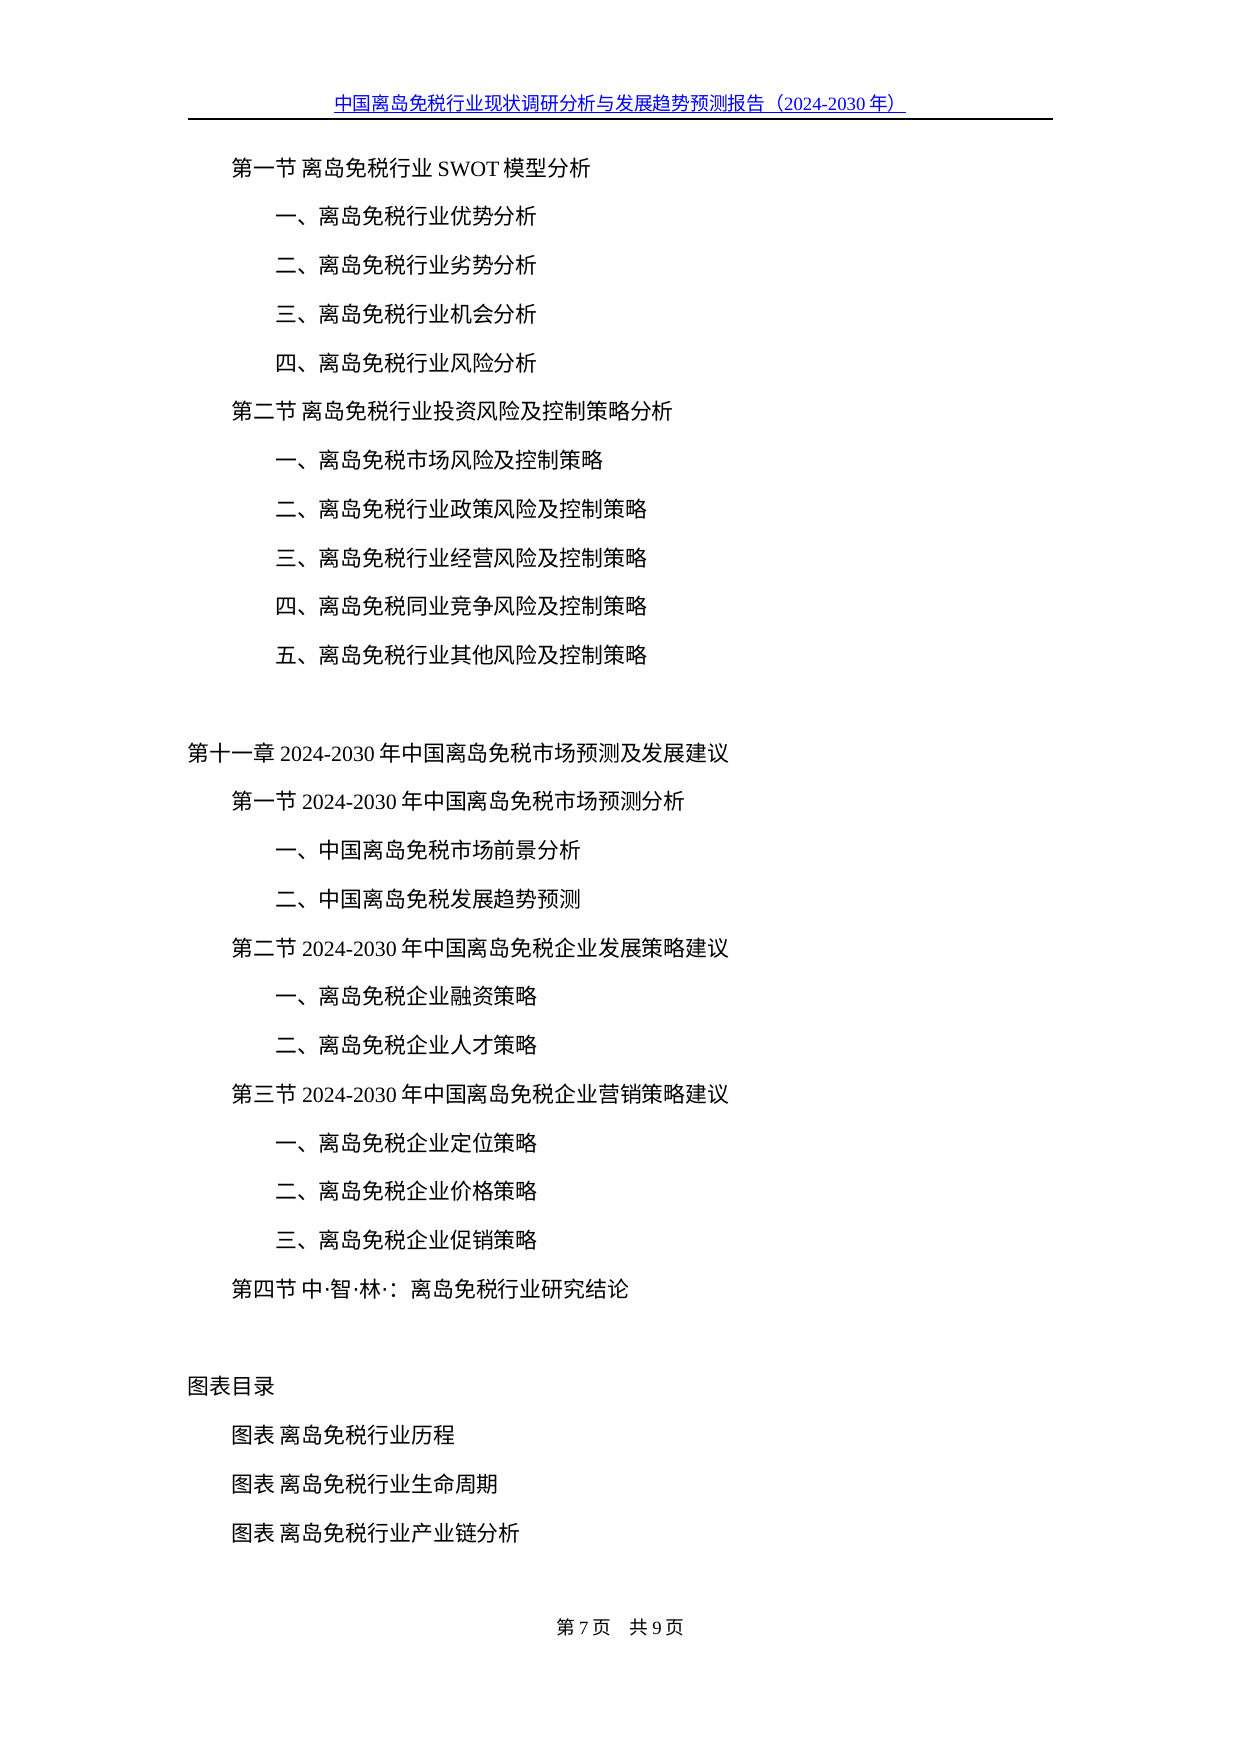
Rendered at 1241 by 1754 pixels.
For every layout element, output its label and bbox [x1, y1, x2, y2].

text [187, 150, 1053, 1548]
